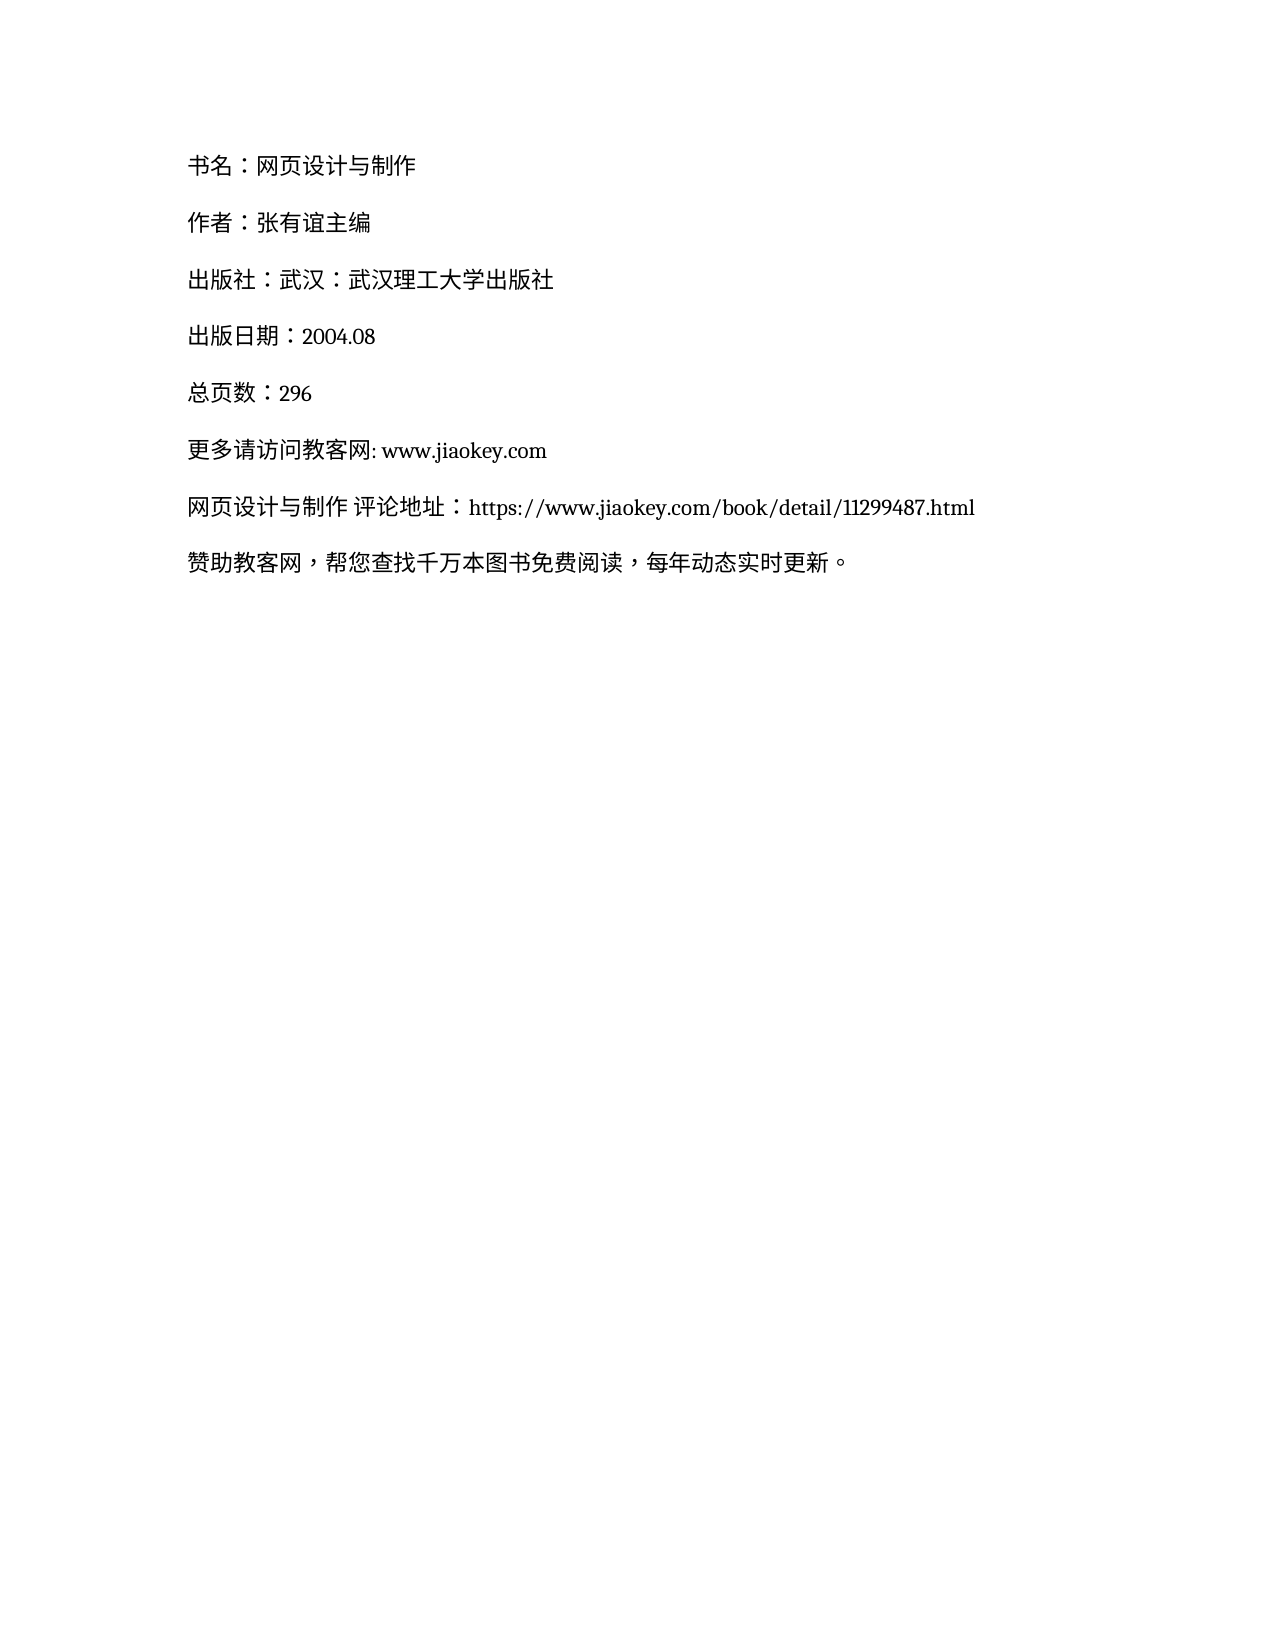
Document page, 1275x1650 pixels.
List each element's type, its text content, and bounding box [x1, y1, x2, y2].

text 书名：网页设计与制作 [187, 150, 1087, 181]
text 总页数：296 [187, 377, 1087, 408]
text 赞助教客网，帮您查找千万本图书免费阅读，每年动态实时更新。 [187, 547, 1087, 579]
text 出版日期：2004.08 [187, 320, 1087, 352]
text 作者：张有谊主编 [187, 207, 1087, 238]
text 出版社：武汉：武汉理工大学出版社 [187, 263, 1087, 295]
text 网页设计与制作 评论地址：https://www.jiaokey.com/book/detail/11299487.html [187, 491, 1087, 522]
text 更多请访问教客网: www.jiaokey.com [187, 434, 1087, 465]
